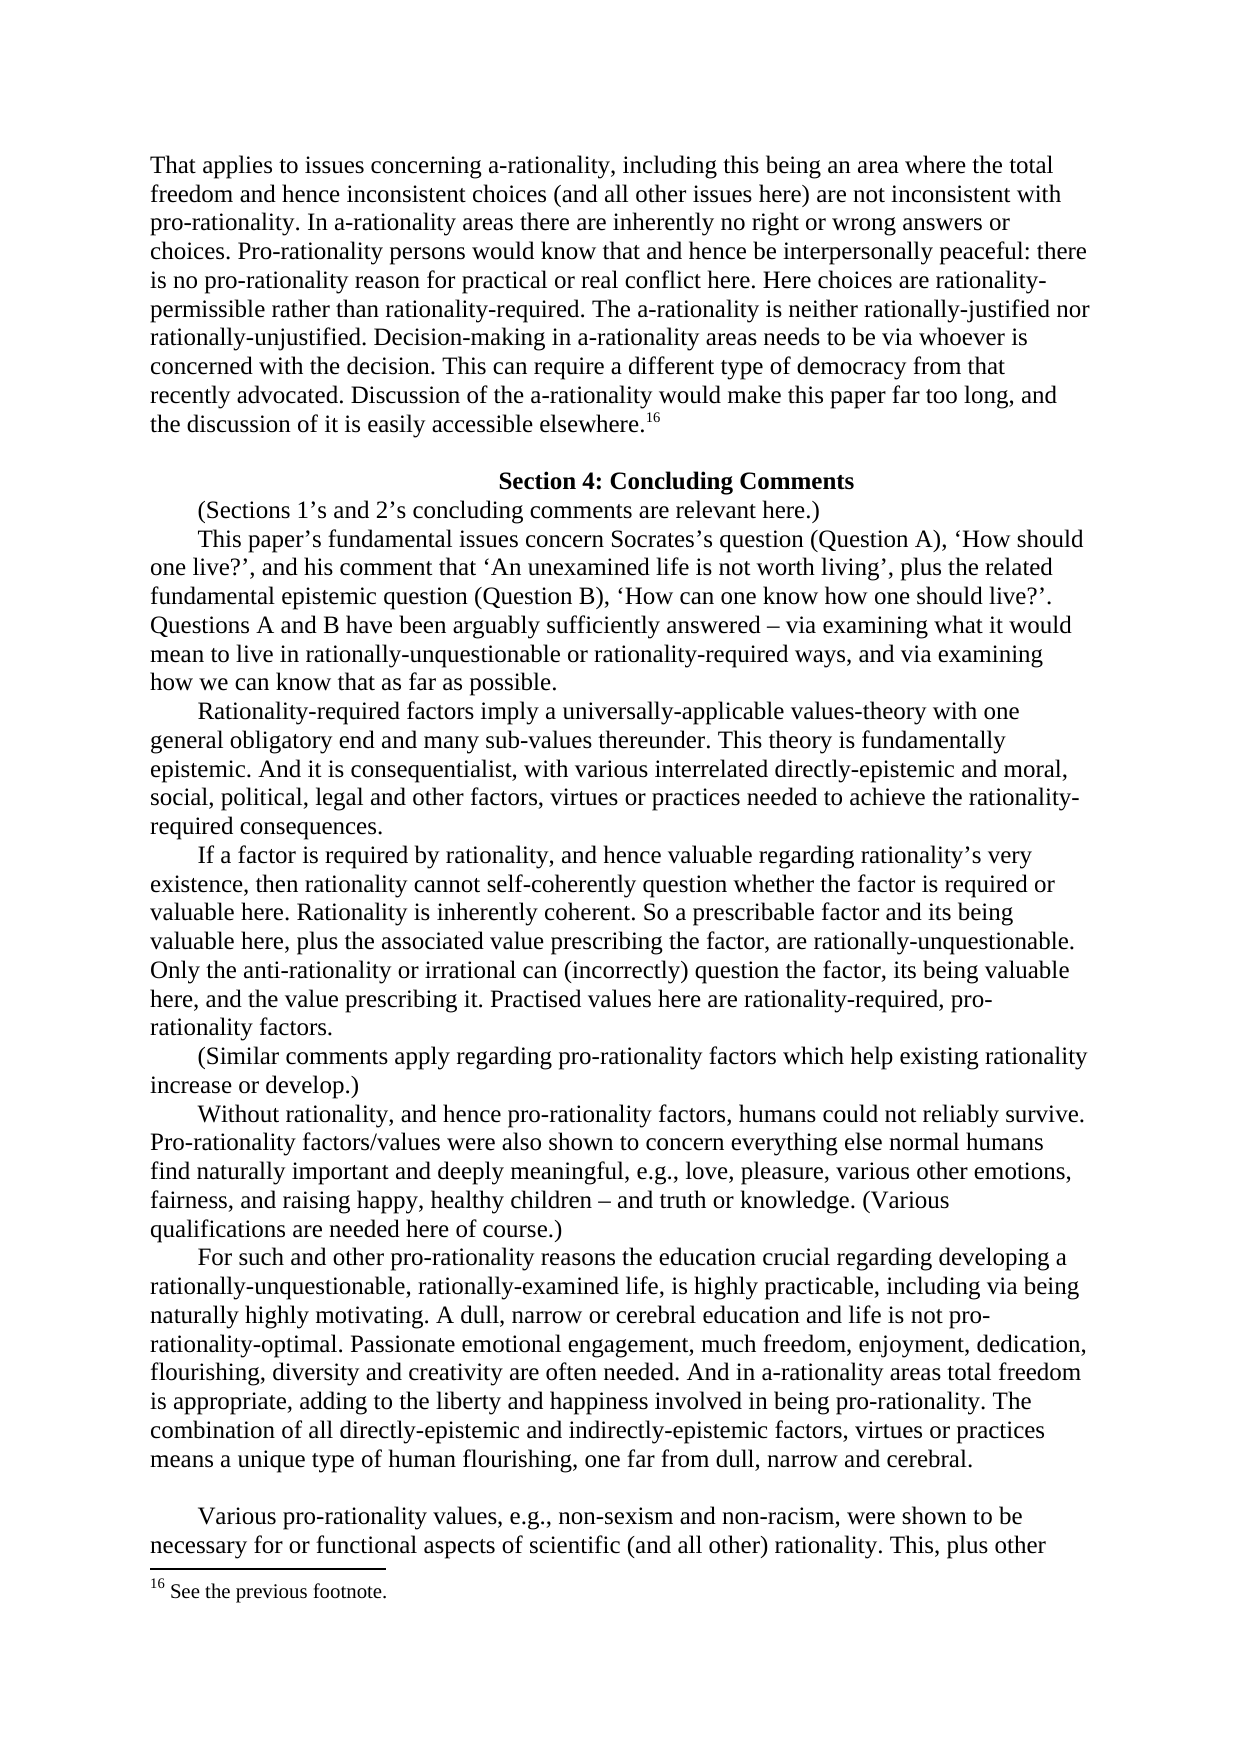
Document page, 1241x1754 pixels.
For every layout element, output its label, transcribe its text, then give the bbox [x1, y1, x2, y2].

text (Sections 1’s and 2’s concluding comments are relevant here.) [150, 495, 1090, 524]
text Rationality-required factors imply a universally-applicable values-theory with one general obligatory end and many sub-values thereunder. This theory is fundamentally epistemic. And it is consequentialist, with various interrelated directly-epistemic and moral, social, political, legal and other factors, virtues or practices needed to achieve the rationality-required consequences. [150, 696, 1090, 840]
list Section 4: Concluding Comments [262, 466, 1090, 495]
text This paper’s fundamental issues concern Socrates’s question (Question A), ‘How should one live?’, and his comment that ‘An unexamined life is not worth living’, plus the related fundamental epistemic question (Question B), ‘How can one know how one should live?’. Questions A and B have been arguably sufficiently answered – via examining what it would mean to live in rationally-unquestionable or rationality-required ways, and via examining how we can know that as far as possible. [150, 524, 1090, 696]
text Without rationality, and hence pro-rationality factors, humans could not reliably survive. Pro-rationality factors/values were also shown to concern everything else normal humans find naturally important and deeply meaningful, e.g., love, pleasure, various other emotions, fairness, and raising happy, healthy children – and truth or knowledge. (Various qualifications are needed here of course.) [150, 1099, 1090, 1242]
text For such and other pro-rationality reasons the education crucial regarding developing a rationally-unquestionable, rationally-examined life, is highly practicable, including via being naturally highly motivating. A dull, narrow or cerebral education and life is not pro-rationality-optimal. Passionate emotional engagement, much freedom, enjoyment, dedication, flourishing, diversity and creativity are often needed. And in a-rationality areas total freedom is appropriate, adding to the liberty and happiness involved in being pro-rationality. The combination of all directly-epistemic and indirectly-epistemic factors, virtues or practices means a unique type of human flourishing, one far from dull, narrow and cerebral. [150, 1242, 1090, 1472]
text (Similar comments apply regarding pro-rationality factors which help existing rationality increase or develop.) [150, 1041, 1090, 1099]
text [150, 150, 1090, 437]
text If a factor is required by rationality, and hence valuable regarding rationality’s very existence, then rationality cannot self-coherently question whether the factor is required or valuable here. Rationality is inherently coherent. So a prescribable factor and its being valuable here, plus the associated value prescribing the factor, are rationally-unquestionable. Only the anti-rationality or irrational can (incorrectly) question the factor, its being valuable here, and the value prescribing it. Practised values here are rationality-required, pro-rationality factors. [150, 840, 1090, 1041]
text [150, 1501, 1090, 1559]
